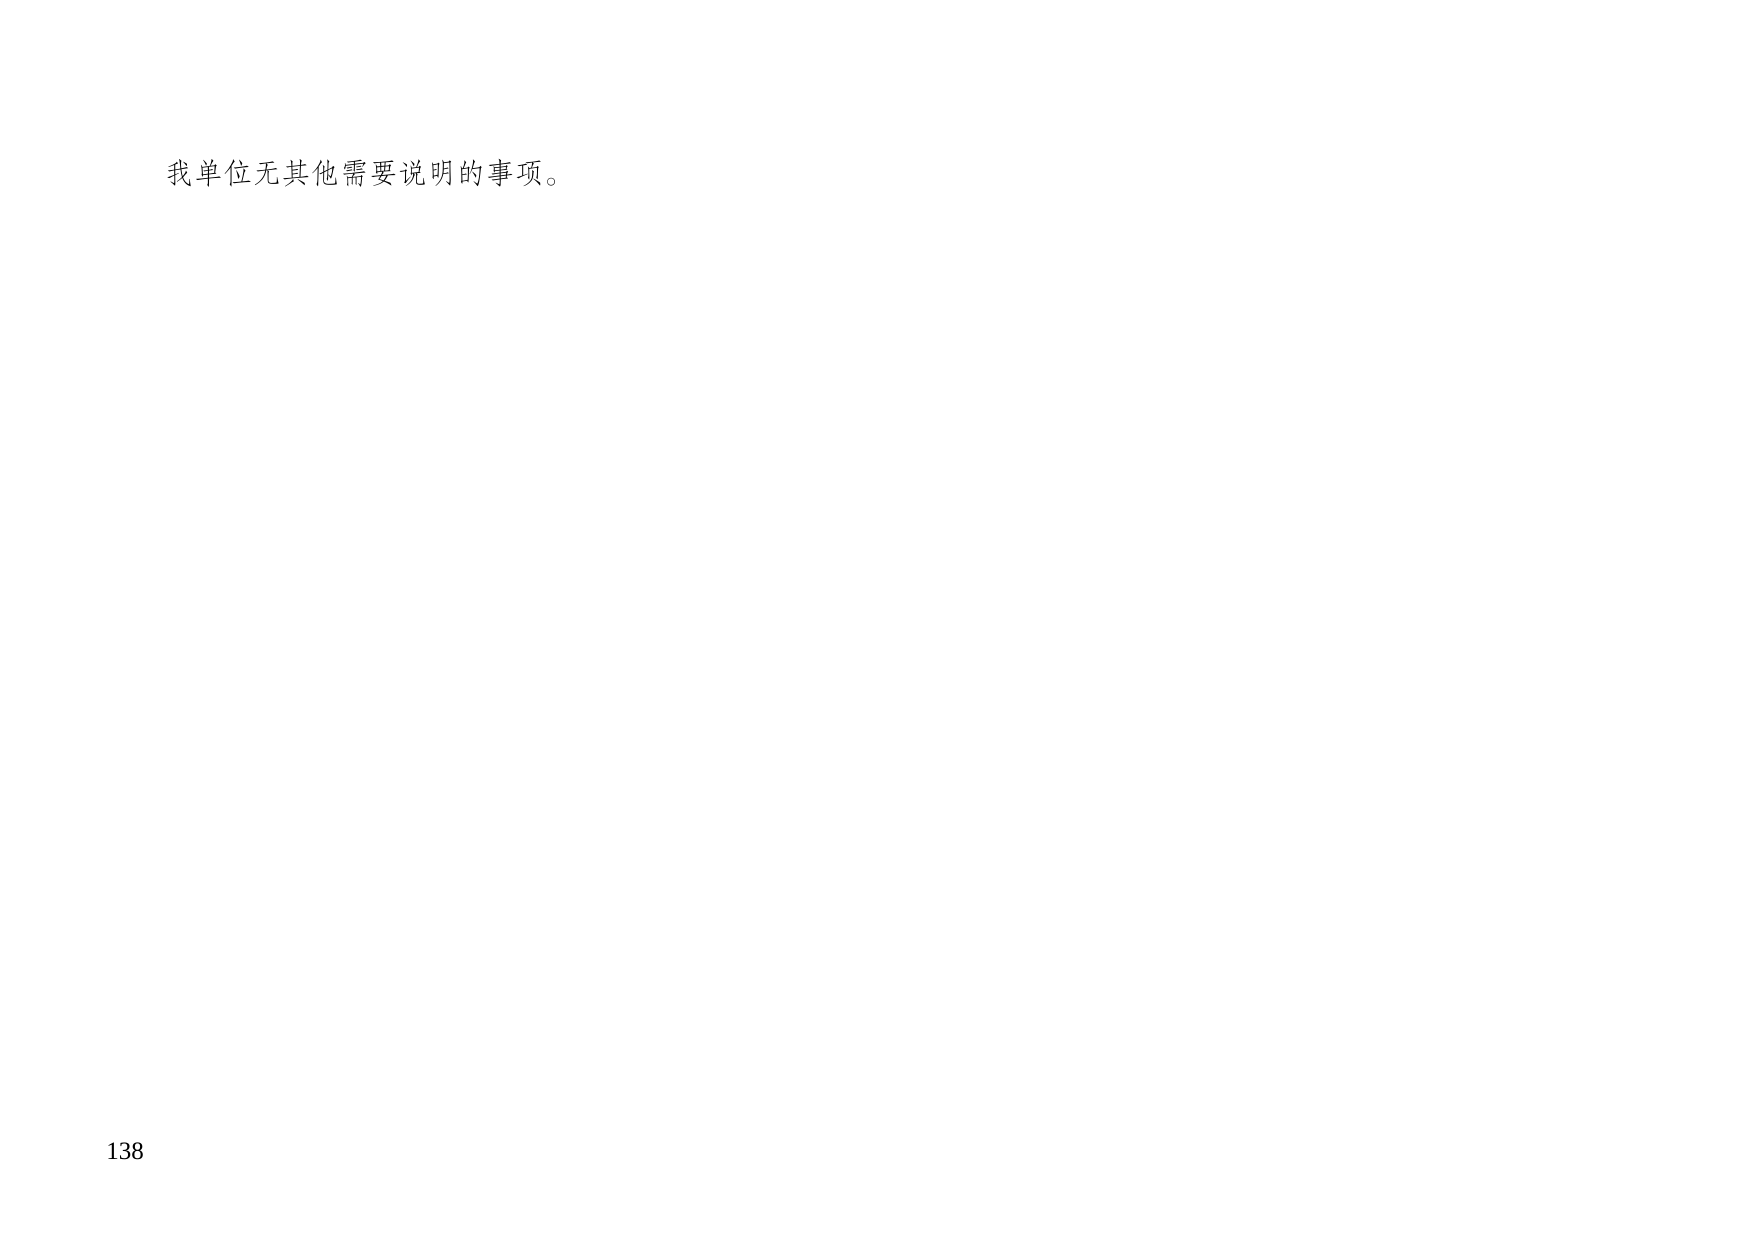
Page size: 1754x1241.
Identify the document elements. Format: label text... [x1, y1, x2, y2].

text 我单位无其他需要说明的事项。 [106, 142, 1648, 194]
